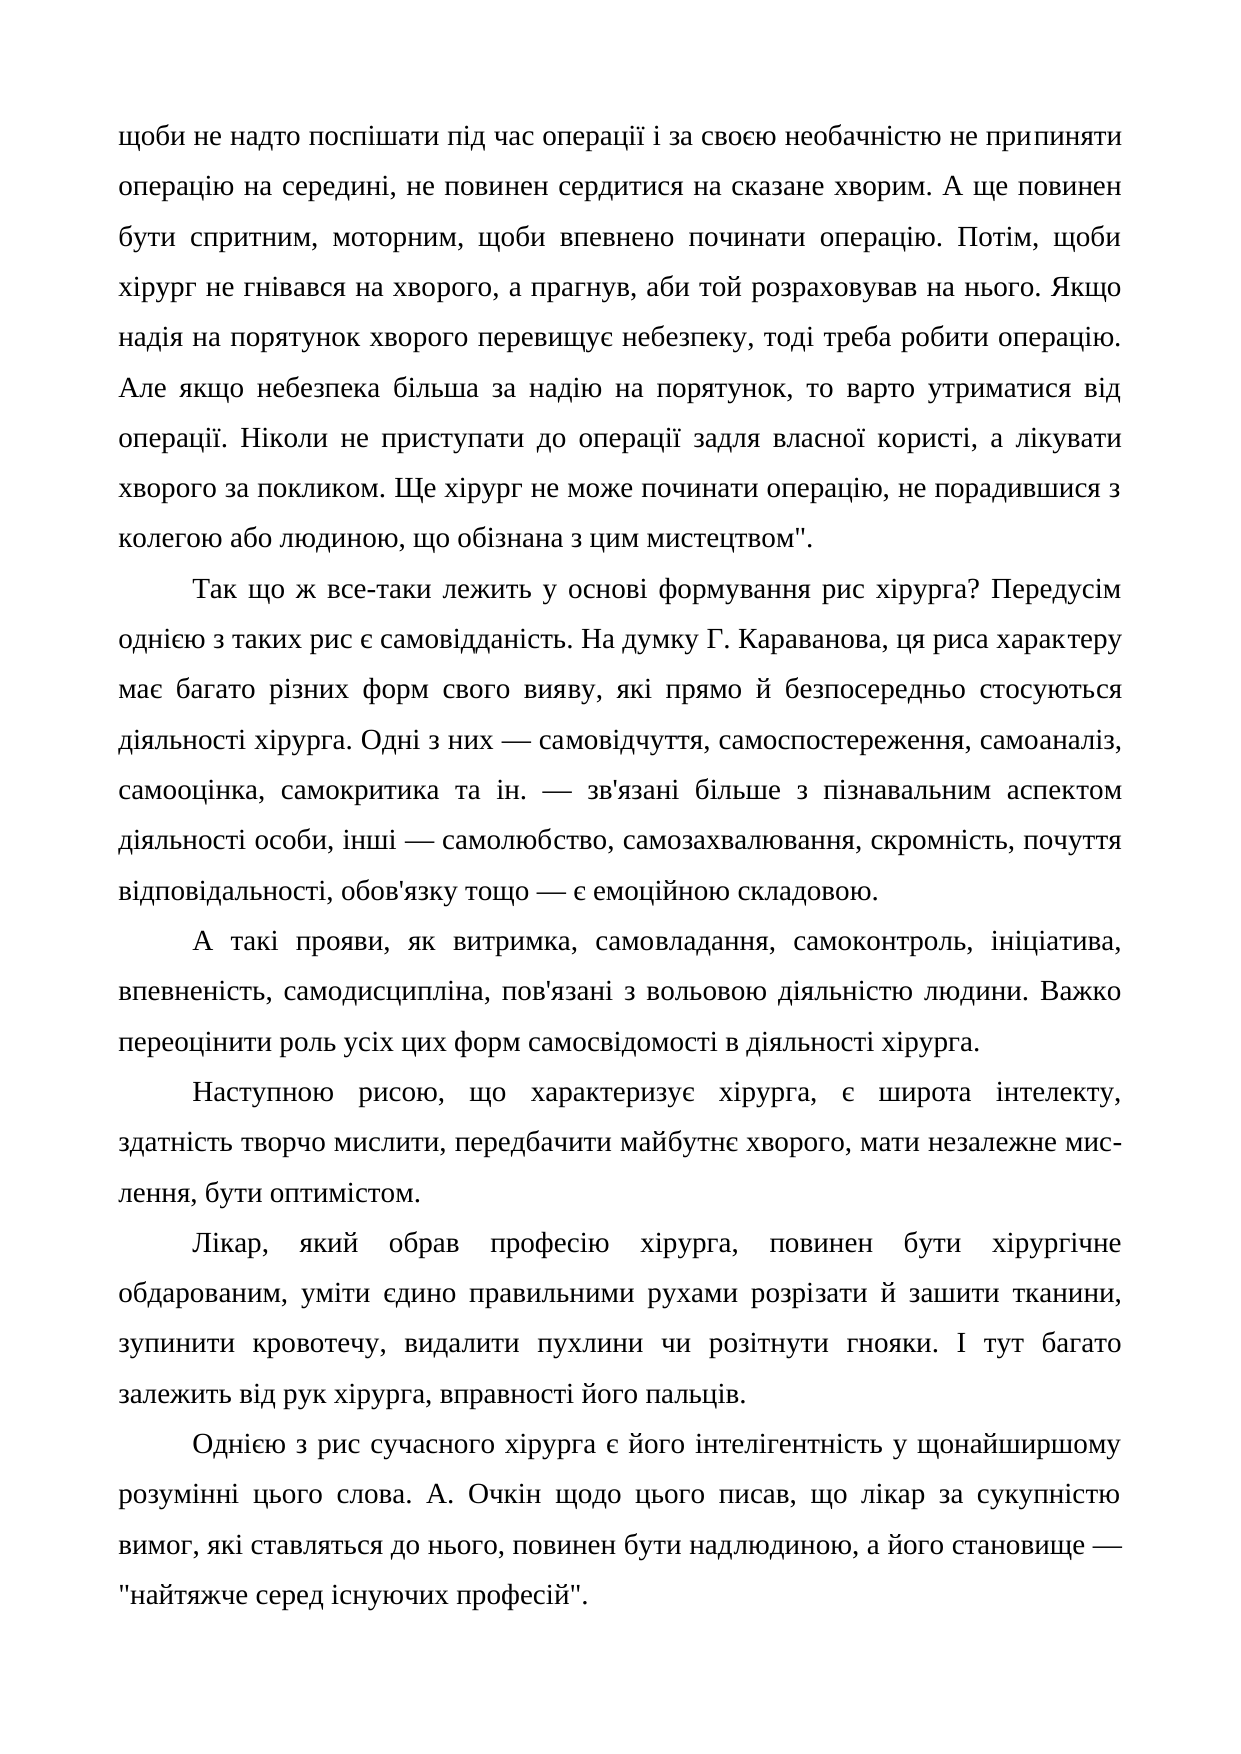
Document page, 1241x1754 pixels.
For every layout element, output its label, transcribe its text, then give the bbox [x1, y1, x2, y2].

text А такі прояви, як витримка, самовладання, самоконтроль, ініціатива, впевненість, самодисципліна, пов'язані з вольовою діяльністю людини. Важко переоцінити роль усіх цих форм самосвідомості в діяльності хірурга. [118, 923, 1122, 1057]
text Лікар, який обрав професію хірурга, повинен бути хірургічне обдарованим, уміти єдино правильними рухами розрізати й зашити тканини, зупинити кровотечу, видалити пухлини чи розітнути гнояки. І тут багато залежить від рук хірурга, вправності його пальців. [118, 1225, 1122, 1409]
text Однією з рис сучасного хірурга є його інтелігентність у щонайширшому розумінні цього слова. А. Очкін щодо цього писав, що лікар за сукупністю вимог, які ставляться до нього, повинен бути надлюдиною, а його становище — "найтяжче серед існуючих професій". [118, 1426, 1122, 1611]
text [118, 118, 1122, 554]
text Наступною рисою, що характеризує хірурга, є широта інтелекту, здатність творчо мислити, передбачити майбутнє хворого, мати незалежне мислення, бути оптимістом. [118, 1074, 1122, 1208]
text Так що ж все-таки лежить у основі формування рис хірурга? Передусім однією з таких рис є самовідданість. На думку Г. Караванова, ця риса характеру має багато різних форм свого вияву, які прямо й безпосередньо стосуються діяльності хірурга. Одні з них — самовідчуття, самоспостереження, самоаналіз, самооцінка, самокритика та ін. — зв'язані більше з пізнавальним аспектом діяльності особи, інші — самолюбство, самозахвалювання, скромність, почуття відповідальності, обов'язку тощо — є емоційною складовою. [118, 571, 1122, 906]
